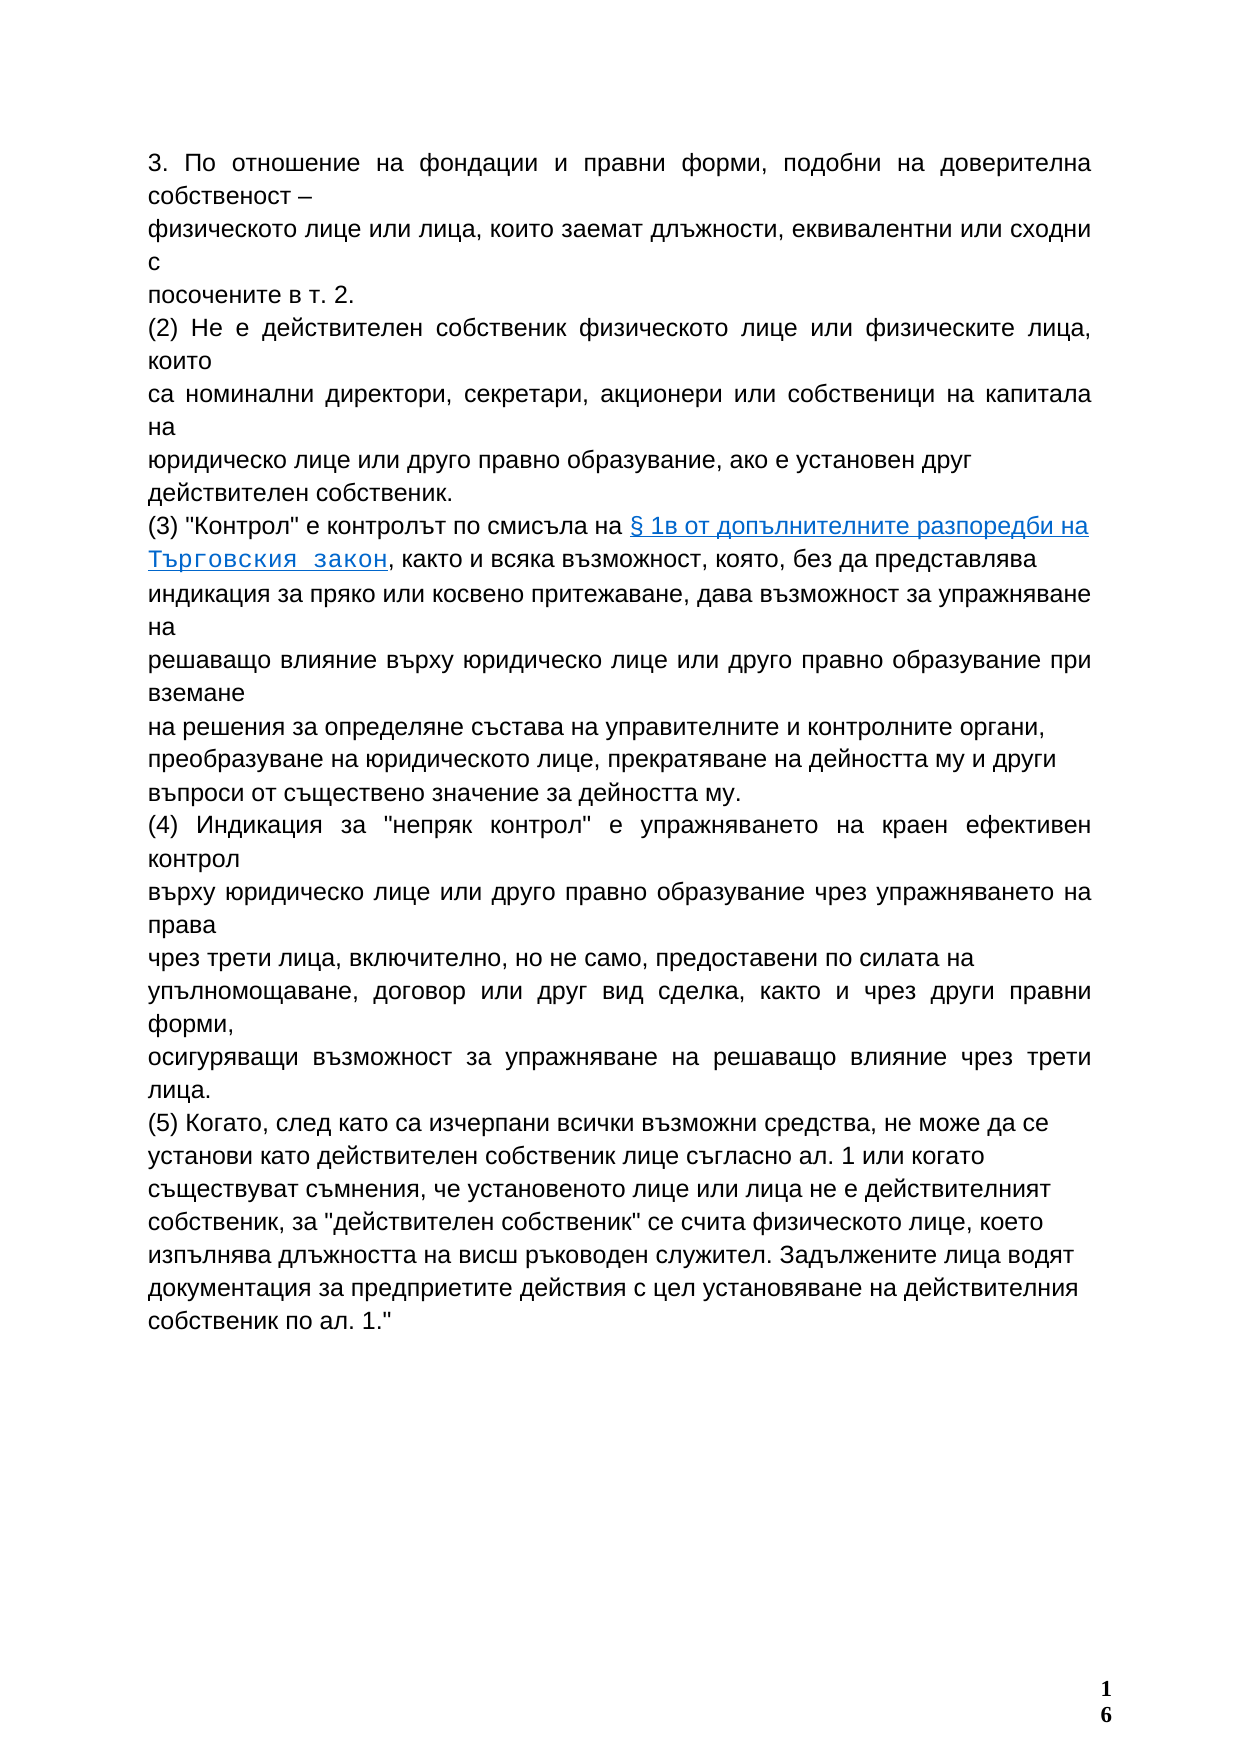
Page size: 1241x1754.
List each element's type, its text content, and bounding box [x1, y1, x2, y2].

text (2) Не е действителен собственик физическото лице или физическите лица, които [148, 313, 1093, 374]
text изпълнява длъжността на висш ръководен служител. Задължените лица водят [148, 1240, 1093, 1268]
text установи като действителен собственик лице съгласно ал. 1 или когато [148, 1141, 1093, 1169]
text упълномощаване, договор или друг вид сделка, както и чрез други правни форми, [148, 976, 1093, 1037]
text действителен собственик. [148, 478, 1093, 507]
text собственик, за "действителен собственик" се счита физическото лице, което [148, 1207, 1093, 1236]
text (5) Когато, след като са изчерпани всички възможни средства, не може да се [148, 1108, 1093, 1136]
text юридическо лице или друго правно образувание, ако е установен друг [148, 445, 1093, 473]
text индикация за пряко или косвено притежаване, дава възможност за упражняване на [148, 579, 1093, 641]
text върху юридическо лице или друго правно образувание чрез упражняването на права [148, 877, 1093, 938]
text са номинални директори, секретари, акционери или собственици на капитала на [148, 379, 1093, 441]
text 3. По отношение на фондации и правни форми, подобни на доверителна собственост – [148, 148, 1093, 209]
text на решения за определяне състава на управителните и контролните органи, [148, 711, 1093, 740]
text съществуват съмнения, че установеното лице или лица не е действителният [148, 1174, 1093, 1202]
text (4) Индикация за "непряк контрол" е упражняването на краен ефективен контрол [148, 811, 1093, 872]
text физическото лице или лица, които заемат длъжности, еквивалентни или сходни с [148, 214, 1093, 275]
text въпроси от съществено значение за дейността му. [148, 777, 1093, 806]
text решаващо влияние върху юридическо лице или друго правно образувание при вземане [148, 645, 1093, 707]
text чрез трети лица, включително, но не само, предоставени по силата на [148, 943, 1093, 971]
text преобразуване на юридическото лице, прекратяване на дейността му и други [148, 744, 1093, 773]
text осигуряващи възможност за упражняване на решаващо влияние чрез трети лица. [148, 1042, 1093, 1103]
text Търговския закон, както и всяка възможност, която, без да представлява [148, 544, 1093, 575]
text собственик по ал. 1." [148, 1306, 1093, 1334]
text документация за предприетите действия с цел установяване на действителния [148, 1273, 1093, 1302]
text посочените в т. 2. [148, 280, 1093, 308]
text (3) "Контрол" е контролът по смисъла на § 1в от допълнителните разпоредби на [148, 511, 1093, 539]
